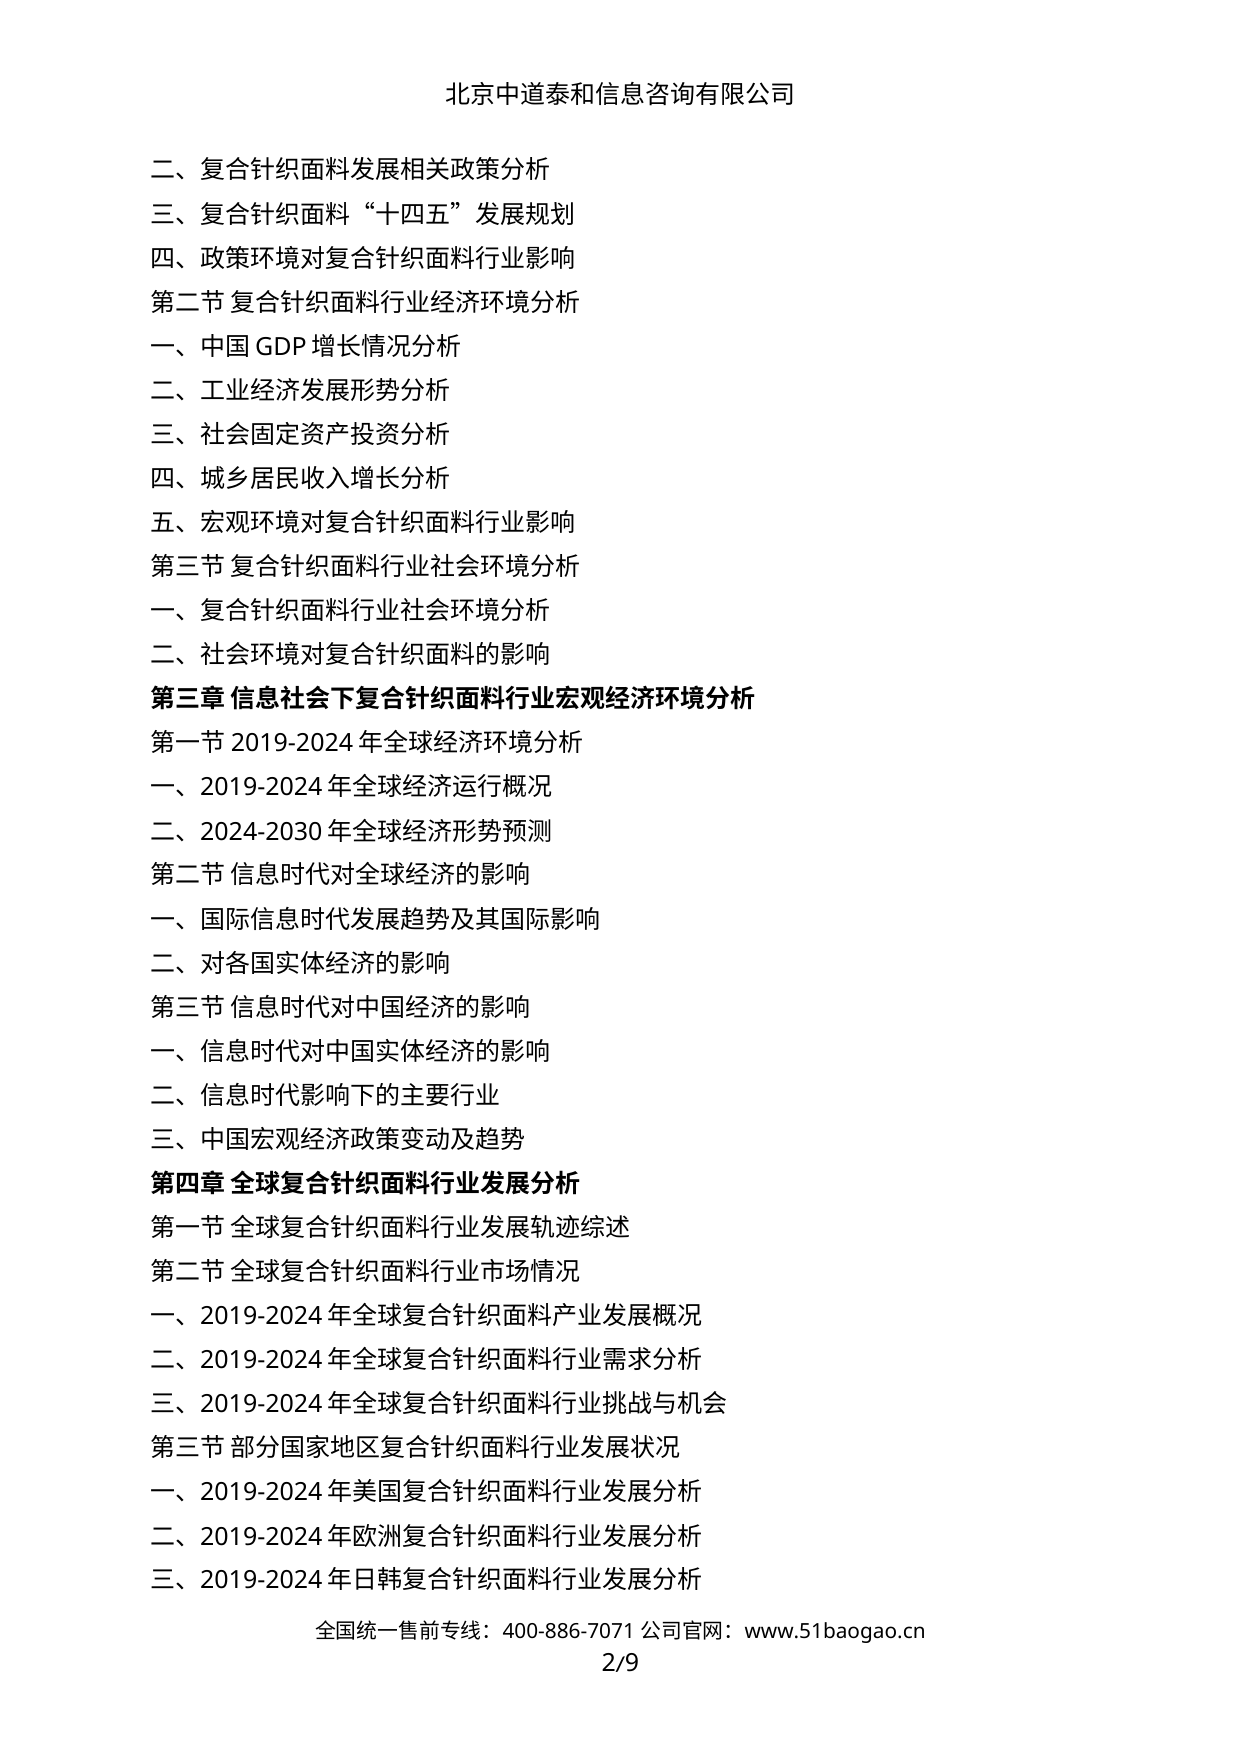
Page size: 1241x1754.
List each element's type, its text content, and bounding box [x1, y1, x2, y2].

text 第三节 信息时代对中国经济的影响 [150, 987, 1090, 1023]
text 三、2019-2024年日韩复合针织面料行业发展分析 [150, 1560, 1090, 1596]
text 一、复合针织面料行业社会环境分析 [150, 591, 1090, 627]
text 二、复合针织面料发展相关政策分析 [150, 150, 1090, 186]
text 第二节 全球复合针织面料行业市场情况 [150, 1252, 1090, 1288]
text 三、复合针织面料“十四五”发展规划 [150, 194, 1090, 230]
text 四、城乡居民收入增长分析 [150, 458, 1090, 495]
text 一、2019-2024年全球经济运行概况 [150, 767, 1090, 803]
text 第三节 部分国家地区复合针织面料行业发展状况 [150, 1428, 1090, 1464]
text 第四章 全球复合针织面料行业发展分析 [150, 1163, 1090, 1200]
text 第三节 复合针织面料行业社会环境分析 [150, 547, 1090, 583]
text 五、宏观环境对复合针织面料行业影响 [150, 502, 1090, 539]
text 二、工业经济发展形势分析 [150, 370, 1090, 407]
text 二、信息时代影响下的主要行业 [150, 1075, 1090, 1112]
text 二、2019-2024年全球复合针织面料行业需求分析 [150, 1340, 1090, 1376]
text 三、2019-2024年全球复合针织面料行业挑战与机会 [150, 1384, 1090, 1420]
text 二、2024-2030年全球经济形势预测 [150, 811, 1090, 847]
text 四、政策环境对复合针织面料行业影响 [150, 238, 1090, 274]
text 第一节 全球复合针织面料行业发展轨迹综述 [150, 1207, 1090, 1244]
text 第一节 2019-2024年全球经济环境分析 [150, 723, 1090, 759]
text 三、社会固定资产投资分析 [150, 414, 1090, 451]
text 一、信息时代对中国实体经济的影响 [150, 1031, 1090, 1067]
text 三、中国宏观经济政策变动及趋势 [150, 1119, 1090, 1156]
text 第二节 信息时代对全球经济的影响 [150, 855, 1090, 891]
text 一、中国GDP增长情况分析 [150, 326, 1090, 362]
text 二、对各国实体经济的影响 [150, 943, 1090, 979]
text 二、社会环境对复合针织面料的影响 [150, 635, 1090, 671]
text 一、2019-2024年美国复合针织面料行业发展分析 [150, 1472, 1090, 1508]
text 一、2019-2024年全球复合针织面料产业发展概况 [150, 1296, 1090, 1332]
text 一、国际信息时代发展趋势及其国际影响 [150, 899, 1090, 935]
text 第二节 复合针织面料行业经济环境分析 [150, 282, 1090, 318]
text 二、2019-2024年欧洲复合针织面料行业发展分析 [150, 1516, 1090, 1552]
text 第三章 信息社会下复合针织面料行业宏观经济环境分析 [150, 679, 1090, 715]
